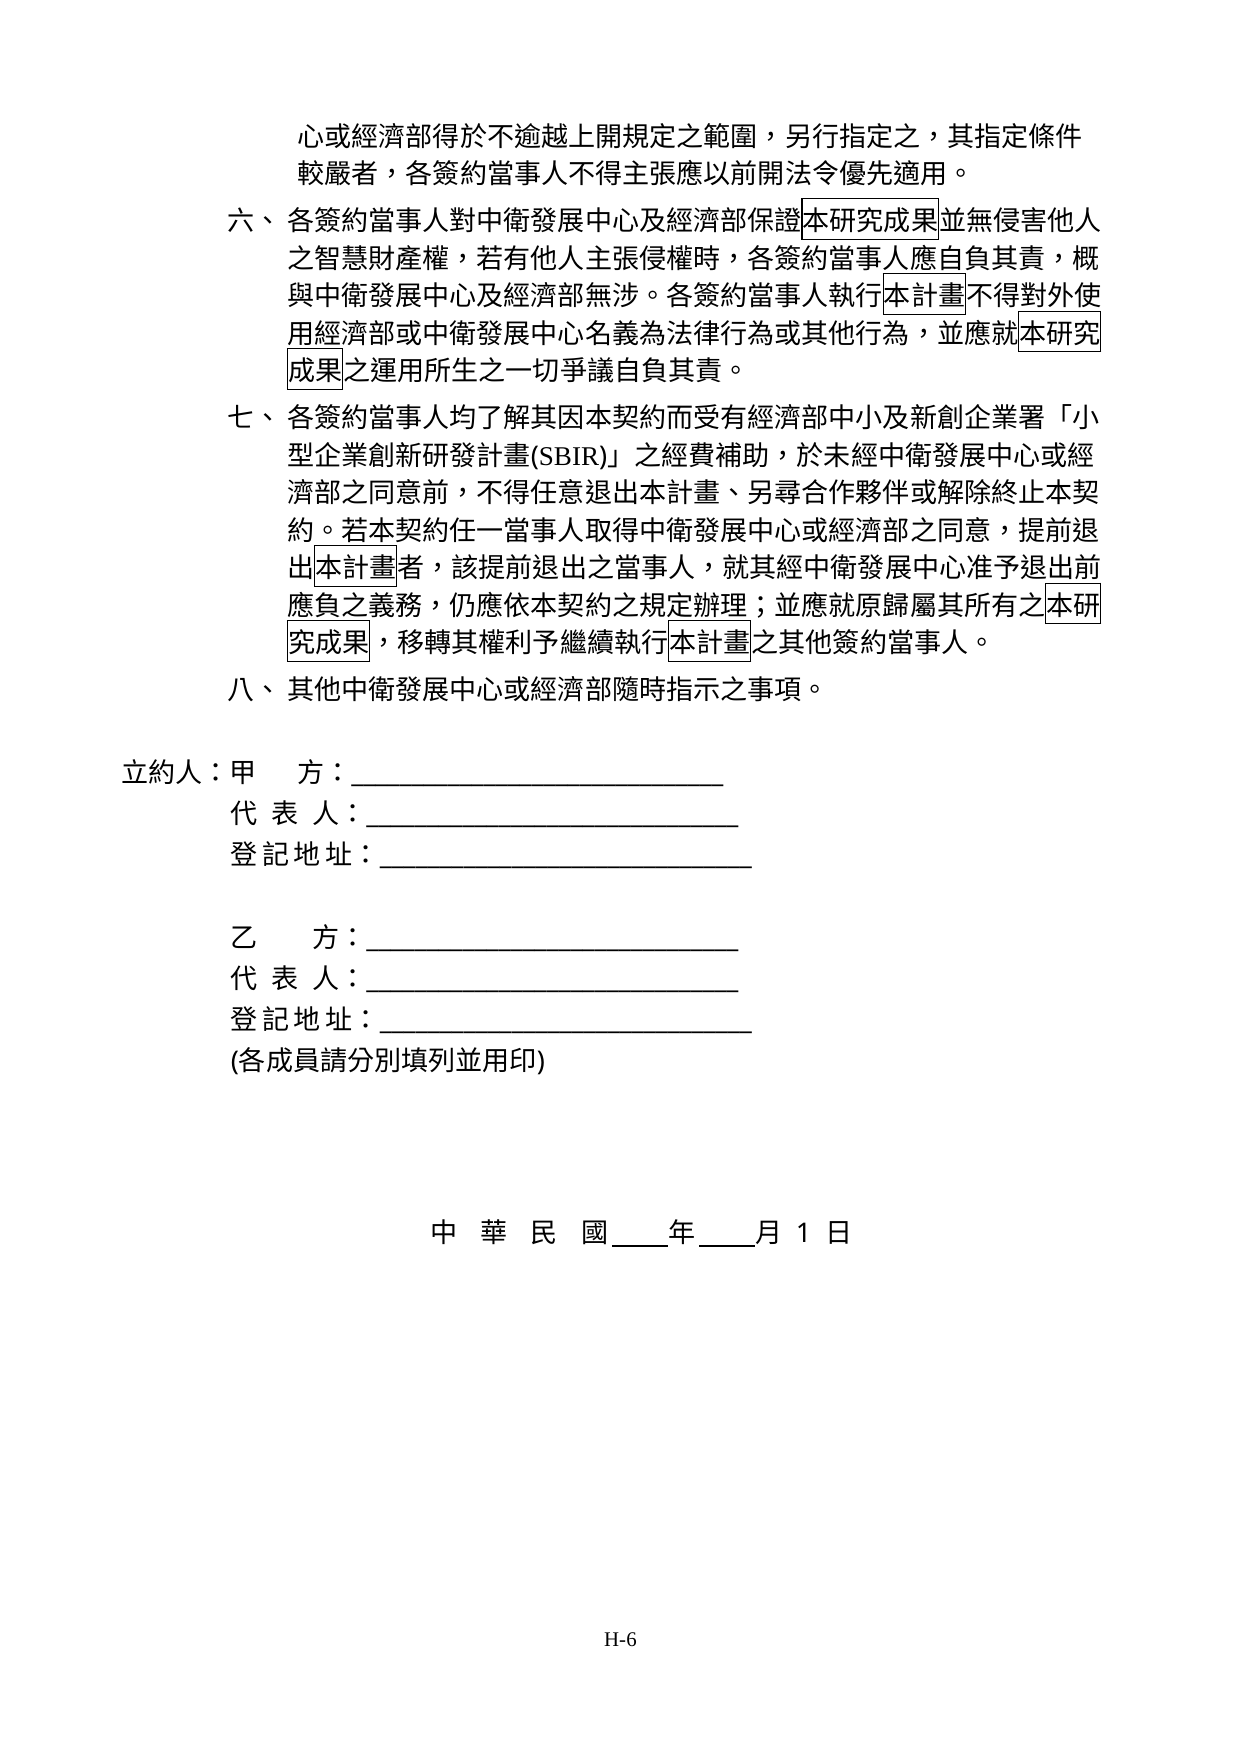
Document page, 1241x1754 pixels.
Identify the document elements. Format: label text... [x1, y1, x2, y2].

list 其他中衛發展中心或經濟部隨時指示之事項。 [227, 669, 1108, 707]
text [243, 116, 1108, 191]
text (各成員請分別填列並用印) [231, 1041, 1122, 1078]
text 中 華 民 國 年 月 1 日 [143, 1193, 1122, 1268]
text 代表人：_______________________________ [231, 793, 1122, 831]
text 代表人：_______________________________ [231, 958, 1122, 996]
text 登記地址：_______________________________ [231, 834, 1122, 872]
text 乙 方：_______________________________ [231, 917, 1122, 954]
text 立約人：甲方：_______________________________ [121, 752, 1122, 789]
list 各簽約當事人均了解其因本契約而受有經濟部中小及新創企業署「小型企業創新研發計畫(SBIR)」之經費補助，於未經中衛發展中心或經濟部之同意前，不得任意退出本計畫、另尋合作夥伴或解除終止本契約。若本契約任一當事人取得中衛發展中心或經濟部之同意，提前退出本計畫者，該提前退出之當事人，就其經中衛發展中心准予退出前應負之義務，仍應依本契約之規定辦理；並應就原歸屬其所有之本研究成果，移轉其權利予繼續執行本計畫之其他簽約當事人。 [227, 398, 1108, 660]
text 登記地址：_______________________________ [231, 999, 1122, 1037]
list 各簽約當事人對中衛發展中心及經濟部保證本研究成果並無侵害他人之智慧財產權，若有他人主張侵權時，各簽約當事人應自負其責，概與中衛發展中心及經濟部無涉。各簽約當事人執行本計畫不得對外使用經濟部或中衛發展中心名義為法律行為或其他行為，並應就本研究成果之運用所生之一切爭議自負其責。 [227, 201, 1108, 388]
